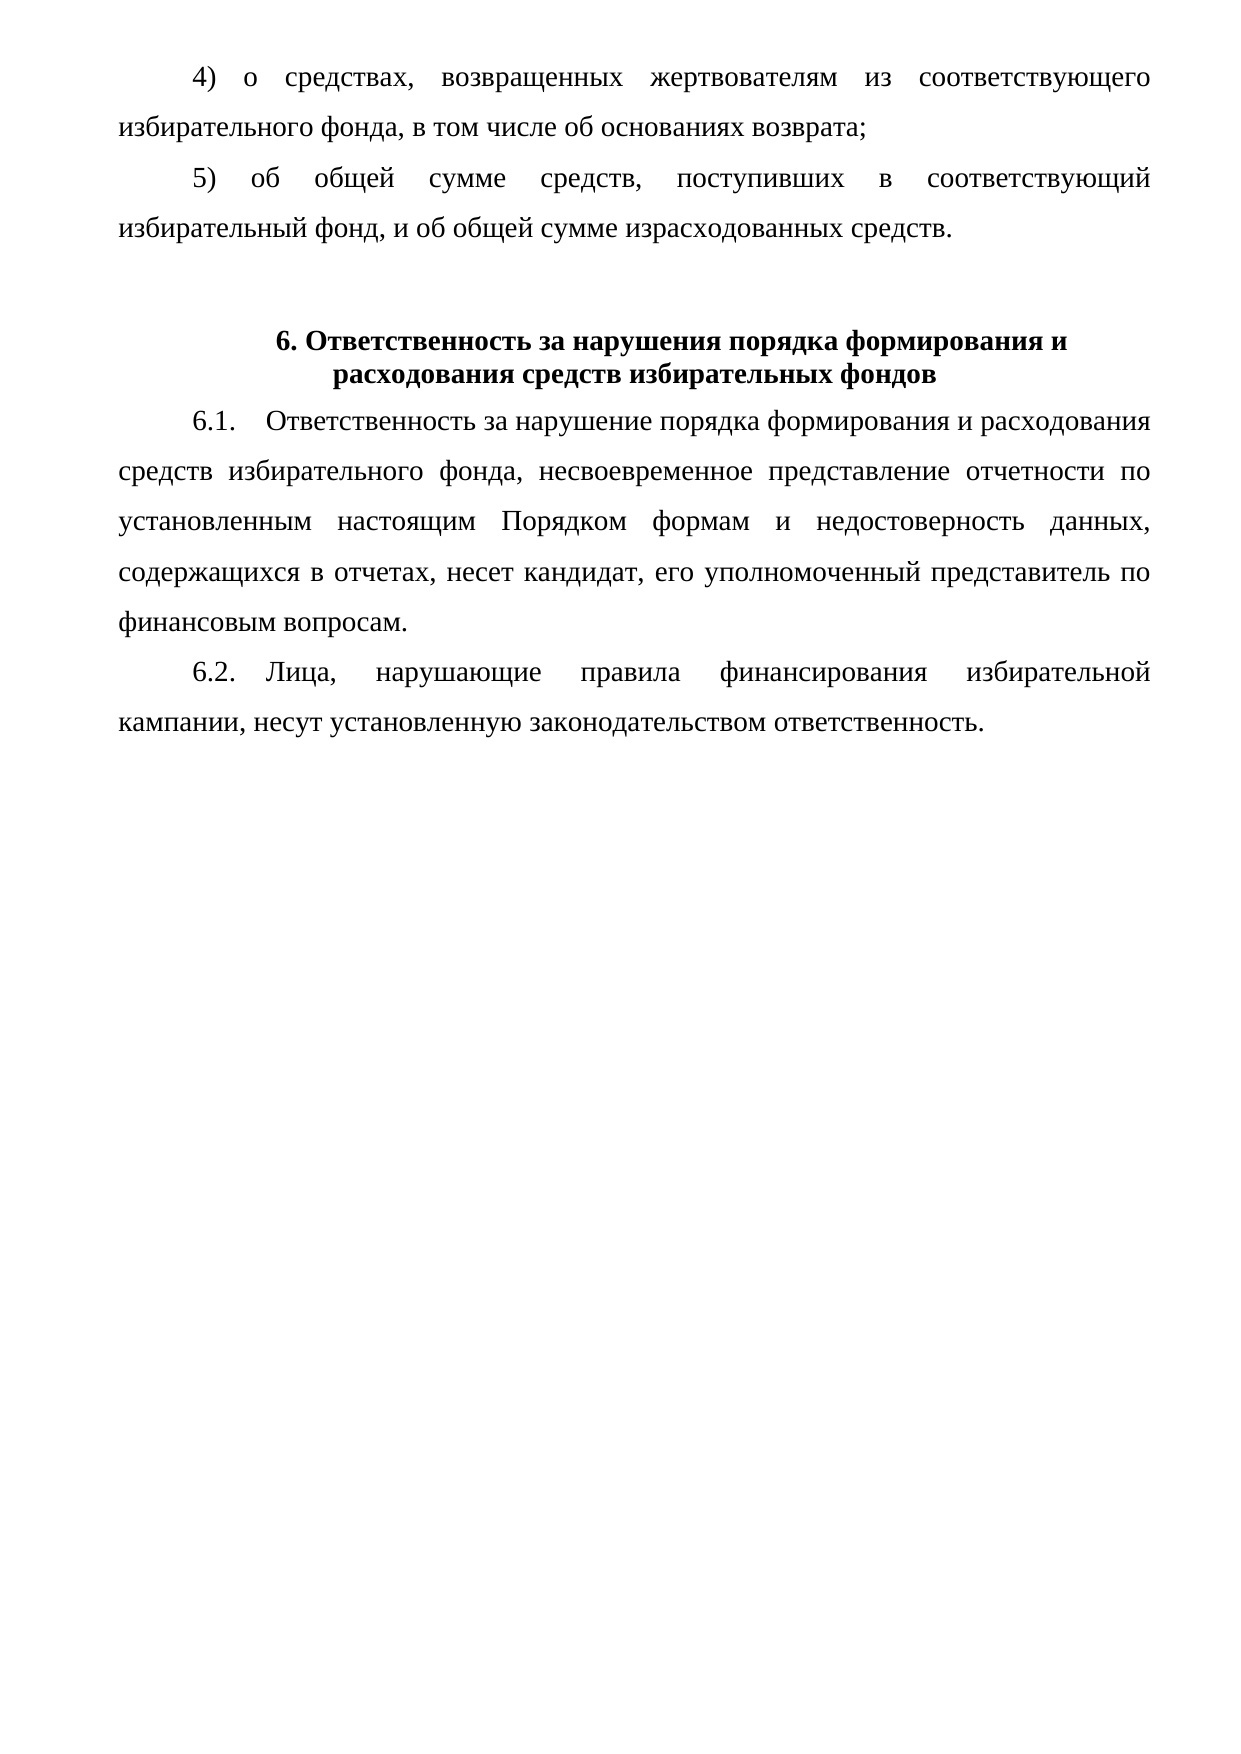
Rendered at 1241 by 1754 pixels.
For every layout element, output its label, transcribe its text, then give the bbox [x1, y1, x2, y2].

text 5) об общей сумме средств, поступивших в соответствующий избирательный фонд, и об общей сумме израсходованных средств. [118, 160, 1152, 243]
text 6. Ответственность за нарушения порядка формирования и расходования средств избирательных фондов [118, 323, 1152, 390]
text 4) о средствах, возвращенных жертвователям из соответствующего избирательного фонда, в том числе об основаниях возврата; [118, 59, 1152, 143]
text 6.1. Ответственность за нарушение порядка формирования и расходования средств избирательного фонда, несвоевременное представление отчетности по установленным настоящим Порядком формам и недостоверность данных, содержащихся в отчетах, несет кандидат, его уполномоченный представитель по финансовым вопросам. [118, 403, 1152, 637]
text 6.2. Лица, нарушающие правила финансирования избирательной кампании, несут установленную законодательством ответственность. [118, 654, 1152, 738]
